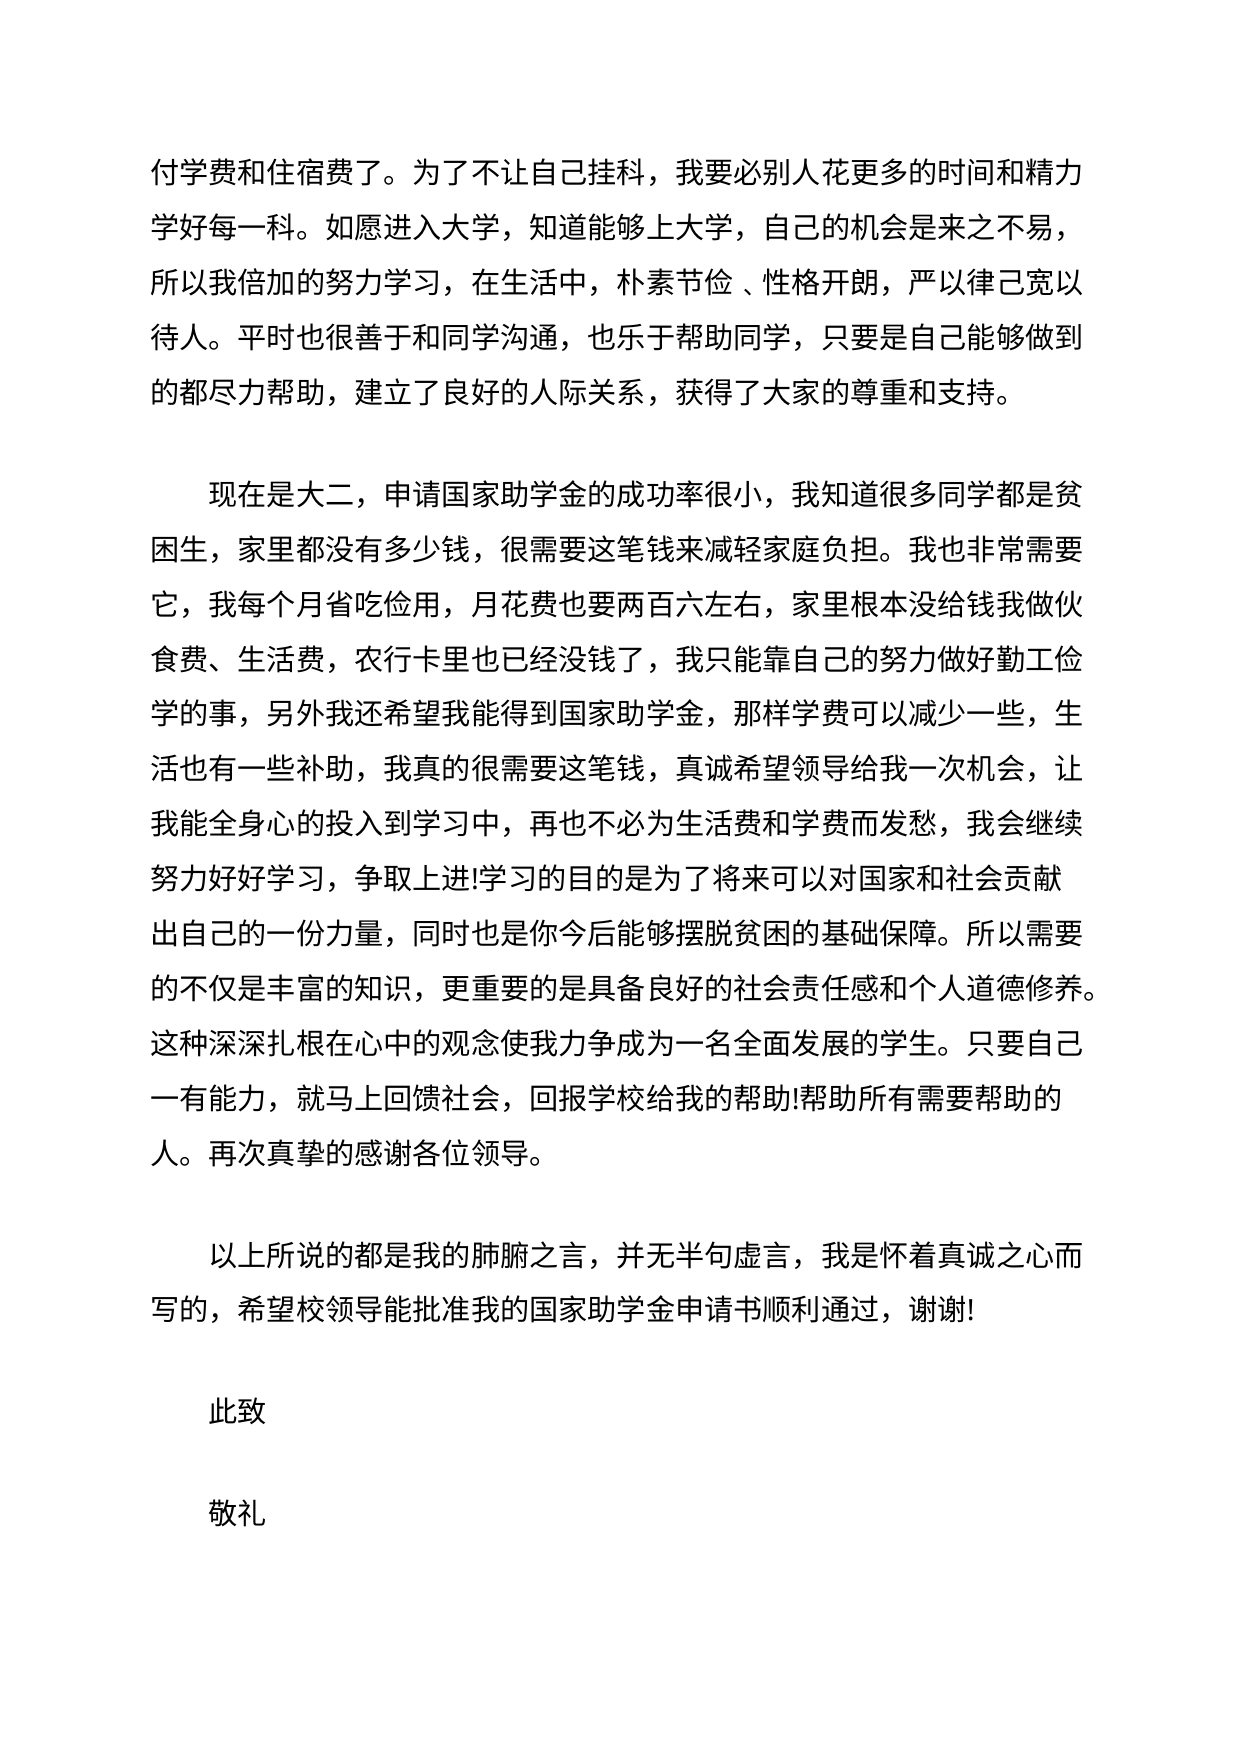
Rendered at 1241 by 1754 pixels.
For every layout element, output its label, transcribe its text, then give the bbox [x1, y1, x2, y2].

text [150, 150, 1090, 412]
text 现在是大二，申请国家助学金的成功率很小，我知道很多同学都是贫困生，家里都没有多少钱，很需要这笔钱来减轻家庭负担。我也非常需要它，我每个月省吃俭用，月花费也要两百六左右，家里根本没给钱我做伙食费、生活费，农行卡里也已经没钱了，我只能靠自己的努力做好勤工俭学的事，另外我还希望我能得到国家助学金，那样学费可以减少一些，生活也有一些补助，我真的很需要这笔钱，真诚希望领导给我一次机会，让我能全身心的投入到学习中，再也不必为生活费和学费而发愁，我会继续努力好好学习，争取上进!学习的目的是为了将来可以对国家和社会贡献出自己的一份力量，同时也是你今后能够摆脱贫困的基础保障。所以需要的不仅是丰富的知识，更重要的是具备良好的社会责任感和个人道德修养。这种深深扎根在心中的观念使我力争成为一名全面发展的学生。只要自己一有能力，就马上回馈社会，回报学校给我的帮助!帮助所有需要帮助的人。再次真挚的感谢各位领导。 [150, 471, 1090, 1173]
text 此致 [150, 1389, 1090, 1431]
text 以上所说的都是我的肺腑之言，并无半句虚言，我是怀着真诚之心而写的，希望校领导能批准我的国家助学金申请书顺利通过，谢谢! [150, 1232, 1090, 1329]
text 敬礼 [150, 1491, 1090, 1533]
